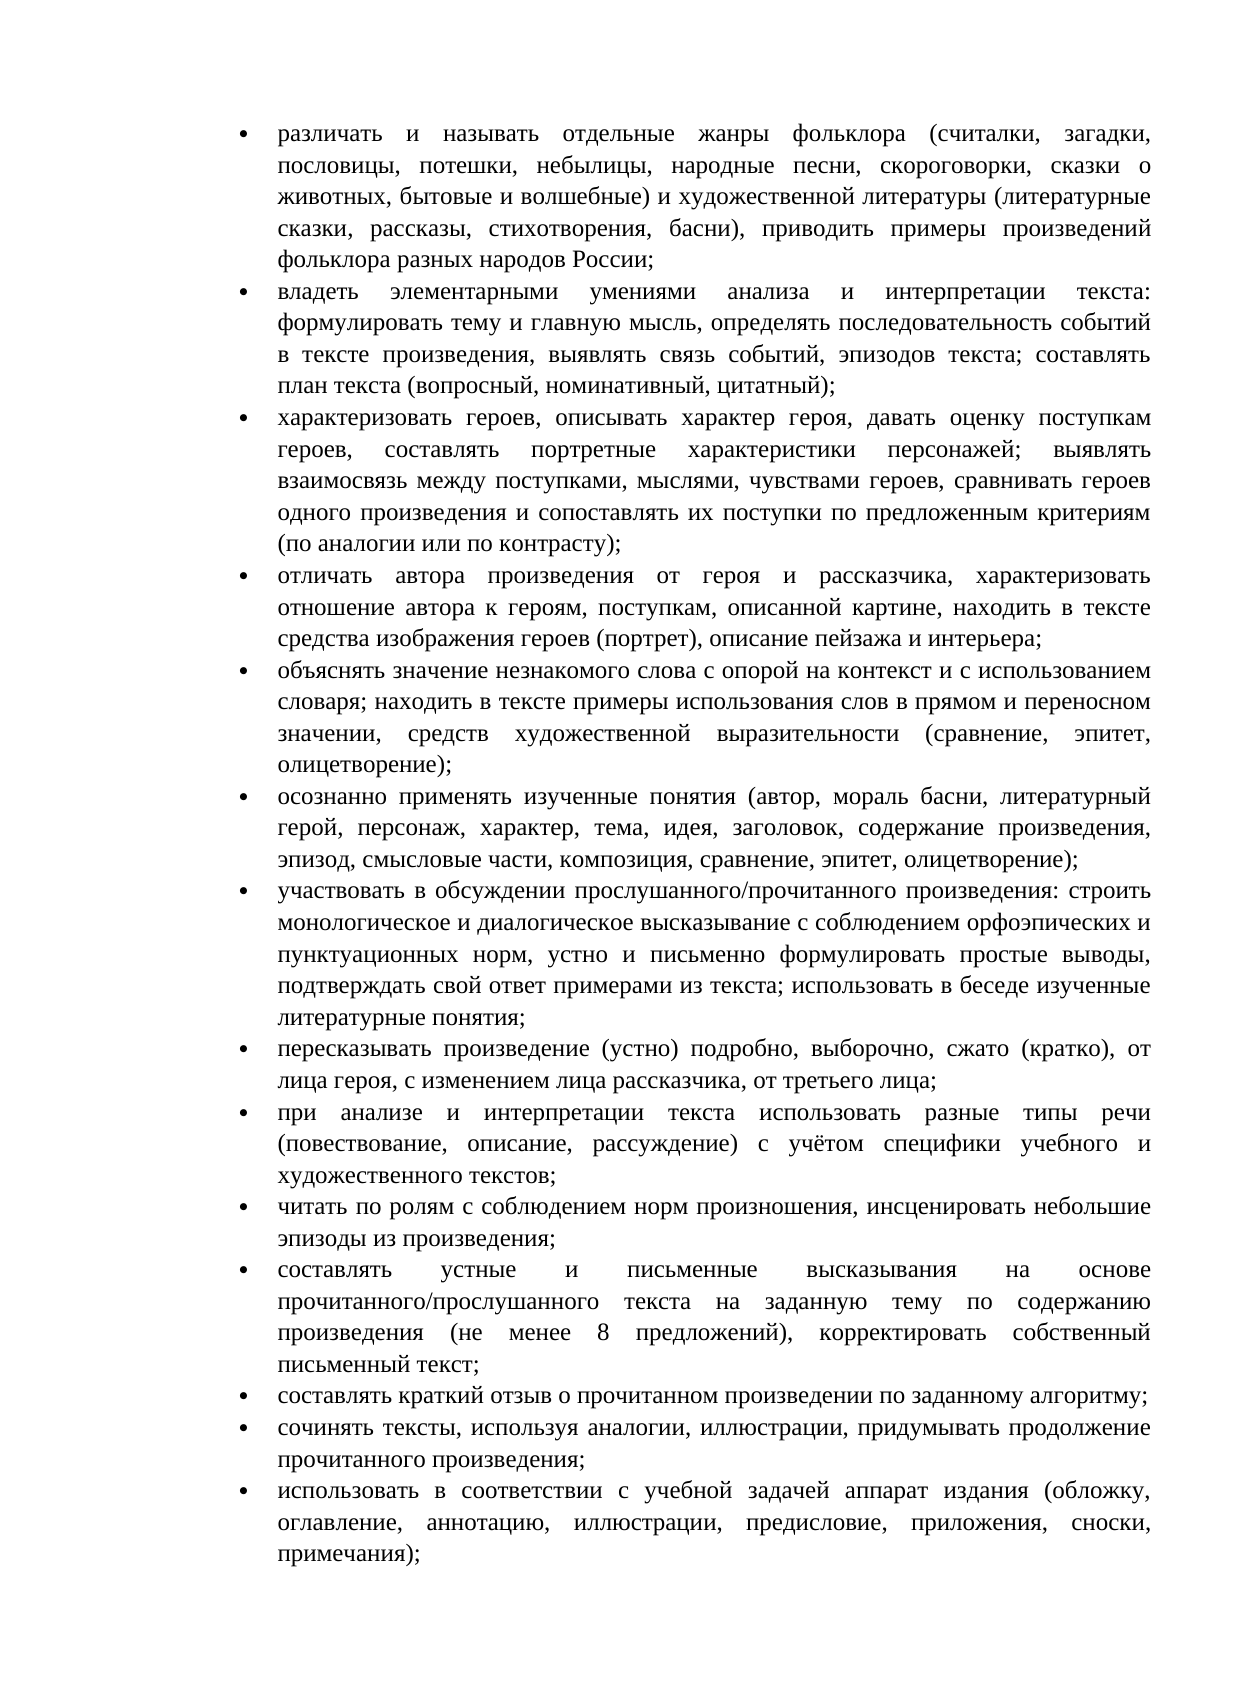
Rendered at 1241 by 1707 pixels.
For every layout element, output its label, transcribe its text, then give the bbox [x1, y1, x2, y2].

list объяснять значение незнакомого слова с опорой на контекст и с использованием словаря; находить в тексте примеры использования слов в прямом и переносном значении, средств художественной выразительности (сравнение, эпитет, олицетворение); [240, 655, 1152, 778]
list различать и называть отдельные жанры фольклора (считалки, загадки, пословицы, потешки, небылицы, народные песни, скороговорки, сказки о животных, бытовые и волшебные) и художественной литературы (литературные сказки, рассказы, стихотворения, басни), приводить примеры произведений фольклора разных народов России; [240, 118, 1152, 273]
list составлять краткий отзыв о прочитанном произведении по заданному алгоритму; [240, 1381, 1152, 1409]
list составлять устные и письменные высказывания на основе прочитанного/прослушанного текста на заданную тему по содержанию произведения (не менее 8 предложений), корректировать собственный письменный текст; [240, 1254, 1152, 1378]
list характеризовать героев, описывать характер героя, давать оценку поступкам героев, составлять портретные характеристики персонажей; выявлять взаимосвязь между поступками, мыслями, чувствами героев, сравнивать героев одного произведения и сопоставлять их поступки по предложенным критериям (по аналогии или по контрасту); [240, 402, 1152, 557]
list сочинять тексты, используя аналогии, иллюстрации, придумывать продолжение прочитанного произведения; [240, 1412, 1152, 1472]
list осознанно применять изученные понятия (автор, мораль басни, литературный герой, персонаж, характер, тема, идея, заголовок, содержание произведения, эпизод, смысловые части, композиция, сравнение, эпитет, олицетворение); [240, 781, 1152, 873]
list владеть элементарными умениями анализа и интерпретации текста: формулировать тему и главную мысль, определять последовательность событий в тексте произведения, выявлять связь событий, эпизодов текста; составлять план текста (вопросный, номинативный, цитатный); [240, 276, 1152, 399]
list участвовать в обсуждении прослушанного/прочитанного произведения: строить монологическое и диалогическое высказывание с соблюдением орфоэпических и пунктуационных норм, устно и письменно формулировать простые выводы, подтверждать свой ответ примерами из текста; использовать в беседе изученные литературные понятия; [240, 876, 1152, 1031]
list читать по ролям с соблюдением норм произношения, инсценировать небольшие эпизоды из произведения; [240, 1191, 1152, 1252]
list при анализе и интерпретации текста использовать разные типы речи (повествование, описание, рассуждение) с учётом специфики учебного и художественного текстов; [240, 1097, 1152, 1188]
list использовать в соответствии с учебной задачей аппарат издания (обложку, оглавление, аннотацию, иллюстрации, предисловие, приложения, сноски, примечания); [240, 1475, 1152, 1567]
list отличать автора произведения от героя и рассказчика, характеризовать отношение автора к героям, поступкам, описанной картине, находить в тексте средства изображения героев (портрет), описание пейзажа и интерьера; [240, 560, 1152, 652]
list пересказывать произведение (устно) подробно, выборочно, сжато (кратко), от лица героя, с изменением лица рассказчика, от третьего лица; [240, 1033, 1152, 1094]
